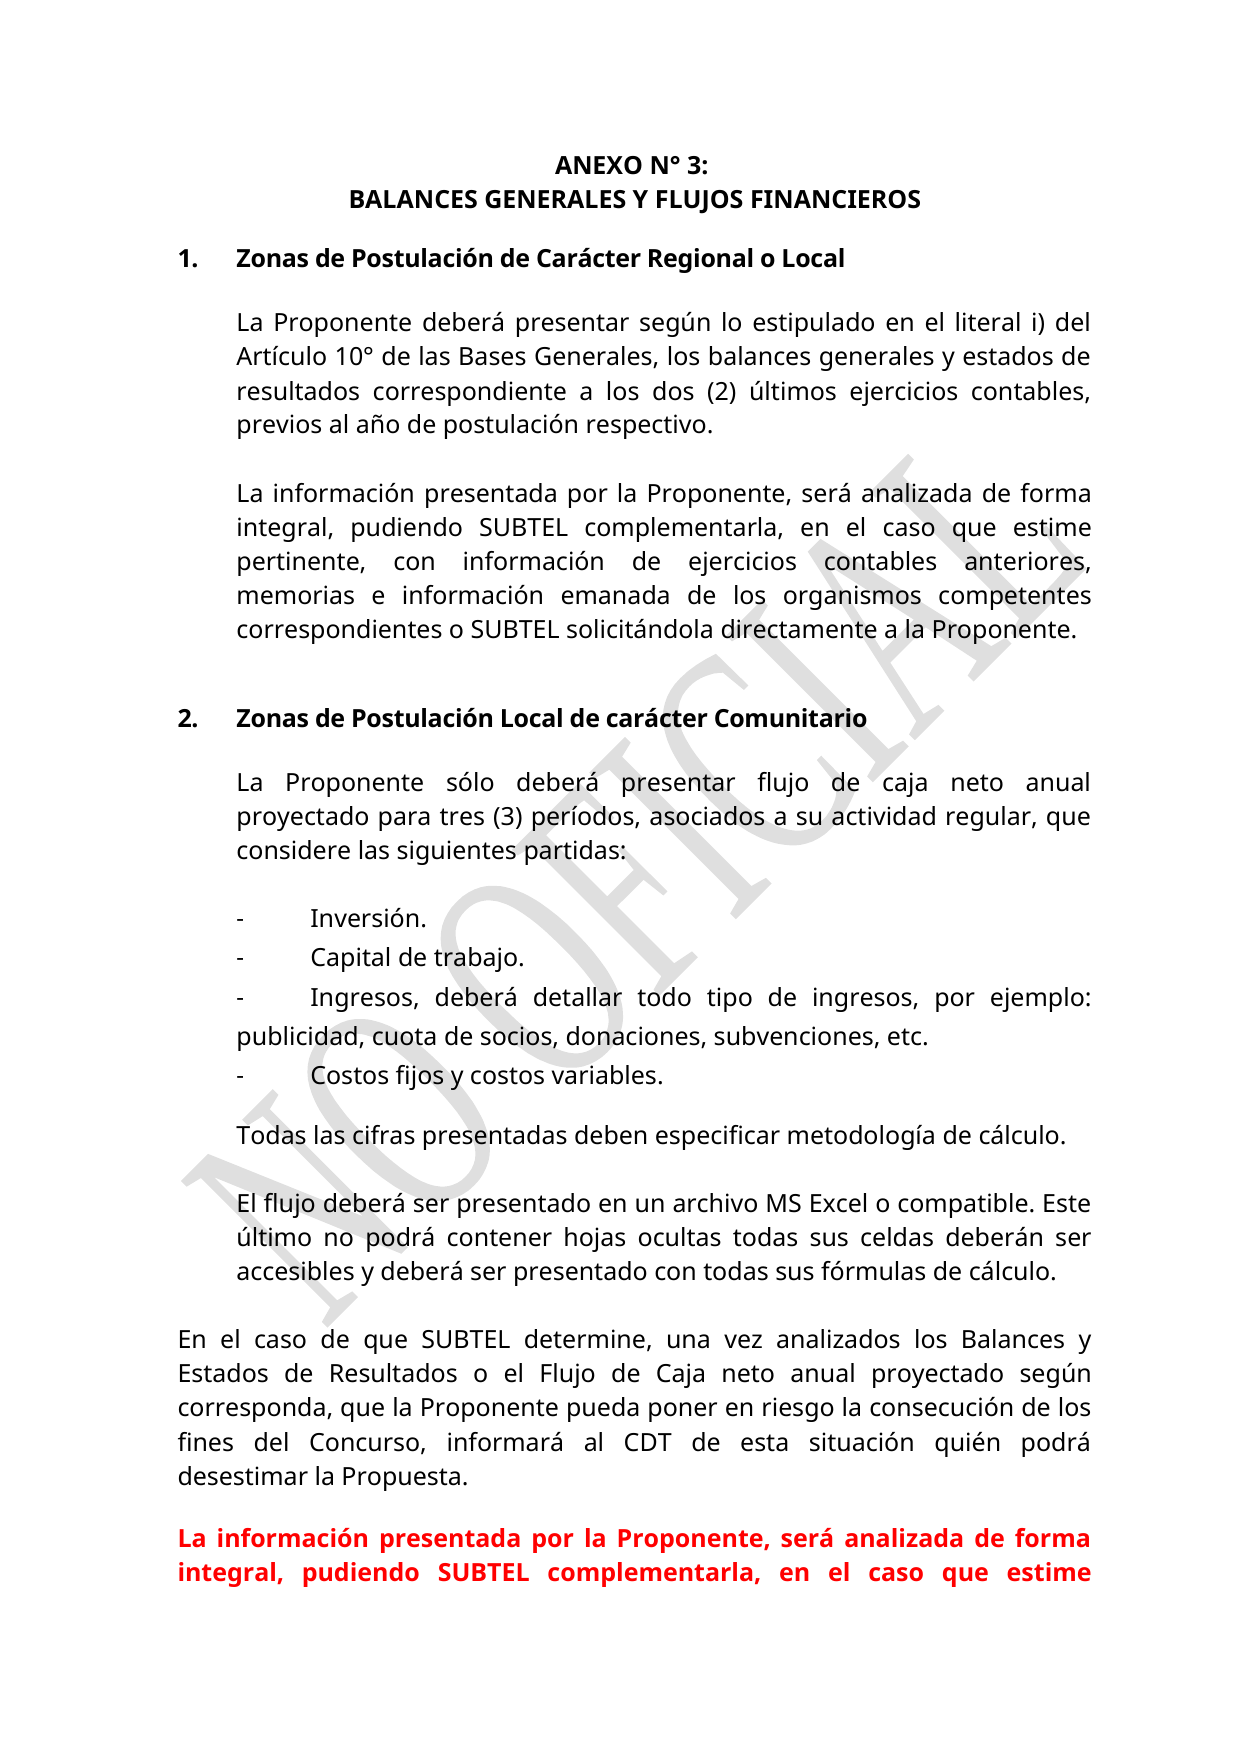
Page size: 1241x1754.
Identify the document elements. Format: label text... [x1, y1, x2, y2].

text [177, 1521, 1092, 1589]
list BALANCES GENERALES Y FLUJOS FINANCIEROS [177, 182, 1092, 216]
list Zonas de Postulación de Carácter Regional o Local [177, 241, 1092, 275]
text La Proponente sólo deberá presentar flujo de caja neto anual proyectado para tres (3) períodos, asociados a su actividad regular, que considere las siguientes partidas: [236, 765, 1092, 867]
list Ingresos, deberá detallar todo tipo de ingresos, por ejemplo: publicidad, cuota de socios, donaciones, subvenciones, etc. [236, 979, 1092, 1052]
list Capital de trabajo. [236, 940, 1092, 974]
list Inversión. [236, 901, 1092, 935]
text Zonas de Postulación Local de carácter Comunitario [177, 701, 1092, 734]
text El flujo deberá ser presentado en un archivo MS Excel o compatible. Este último no podrá contener hojas ocultas todas sus celdas deberán ser accesibles y deberá ser presentado con todas sus fórmulas de cálculo. [236, 1186, 1092, 1288]
text Todas las cifras presentadas deben especificar metodología de cálculo. [236, 1118, 1092, 1152]
list Costos fijos y costos variables. [236, 1058, 1092, 1092]
text En el caso de que SUBTEL determine, una vez analizados los Balances y Estados de Resultados o el Flujo de Caja neto anual proyectado según corresponda, que la Proponente pueda poner en riesgo la consecución de los fines del Concurso, informará al CDT de esta situación quién podrá desestimar la Propuesta. [177, 1322, 1092, 1492]
text La Proponente deberá presentar según lo estipulado en el literal i) del Artículo 10° de las Bases Generales, los balances generales y estados de resultados correspondiente a los dos (2) últimos ejercicios contables, previos al año de postulación respectivo. [236, 305, 1092, 441]
